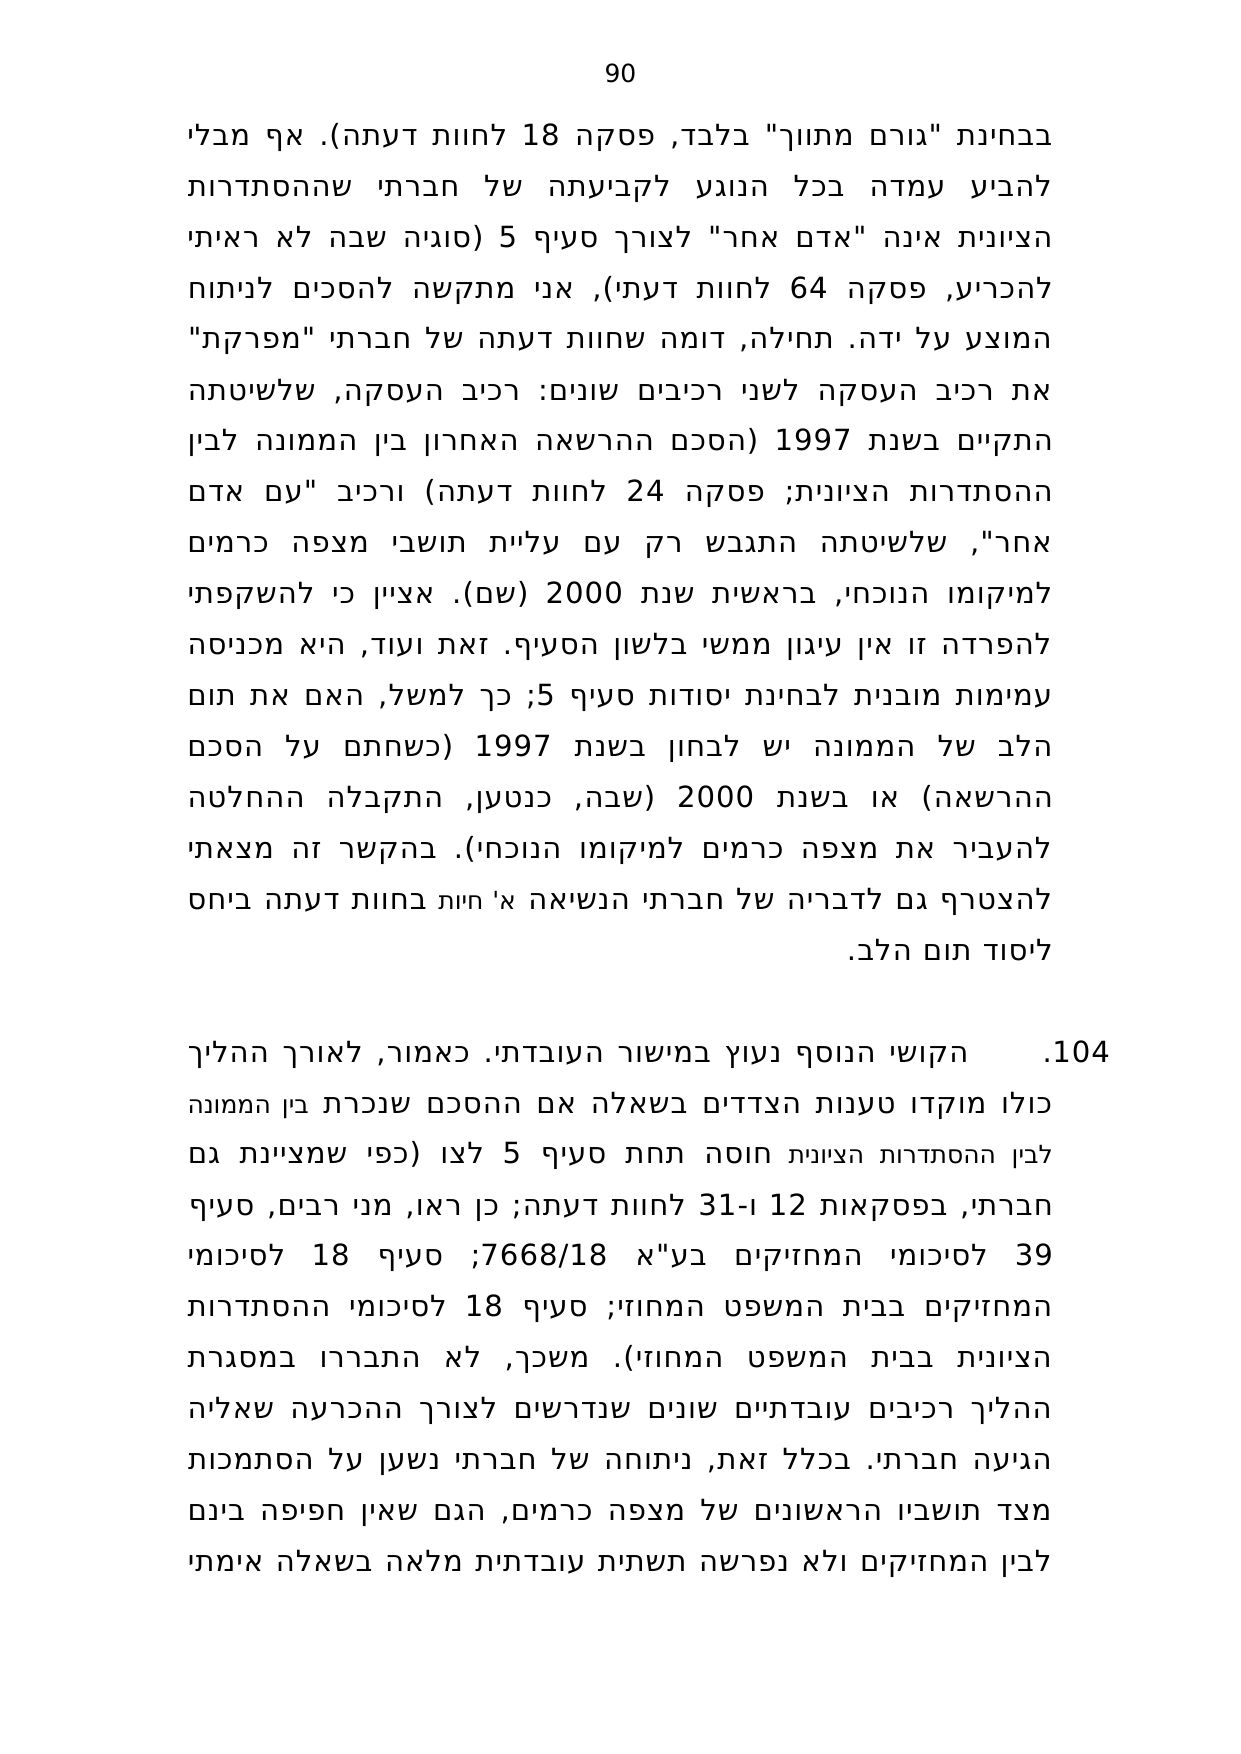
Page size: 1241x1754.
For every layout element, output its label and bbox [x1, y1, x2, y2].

text [187, 118, 1053, 1018]
text [187, 1035, 1053, 1578]
